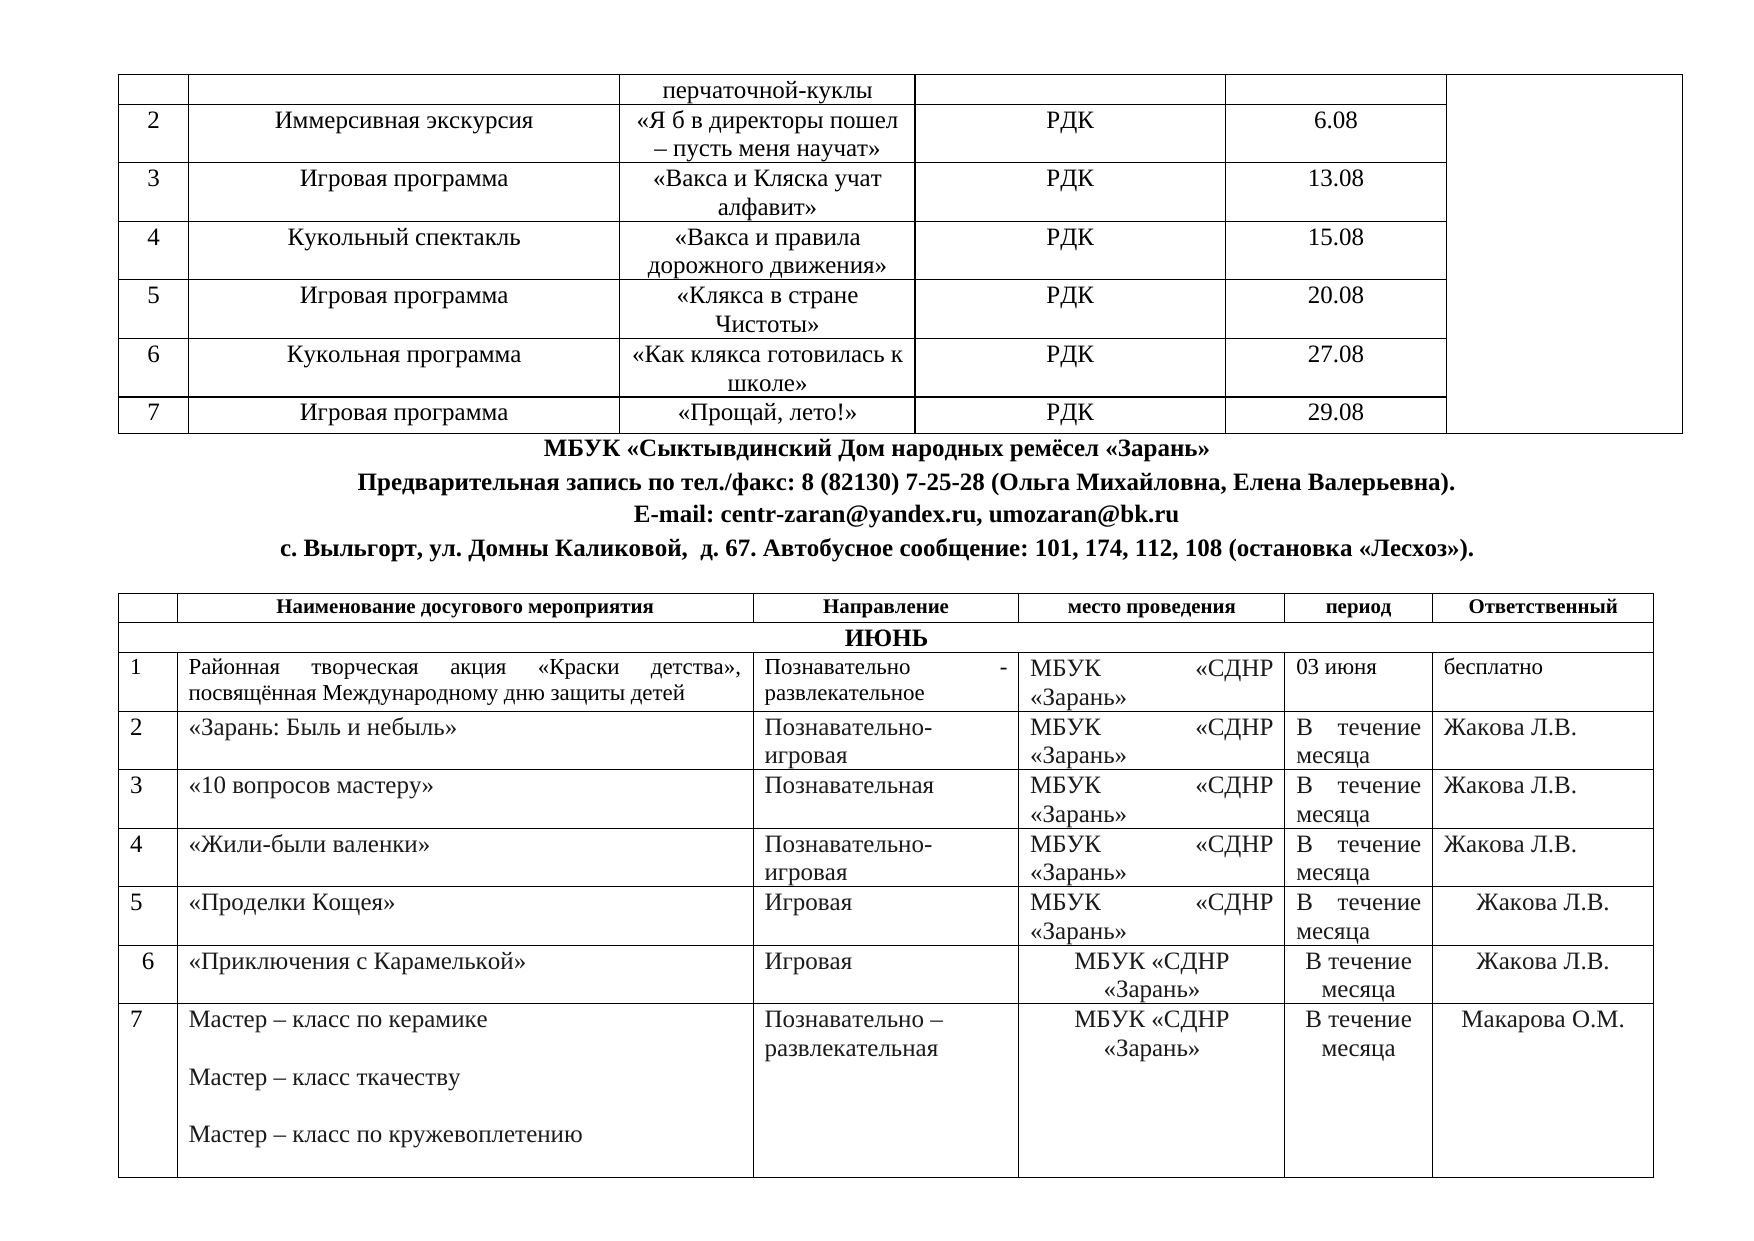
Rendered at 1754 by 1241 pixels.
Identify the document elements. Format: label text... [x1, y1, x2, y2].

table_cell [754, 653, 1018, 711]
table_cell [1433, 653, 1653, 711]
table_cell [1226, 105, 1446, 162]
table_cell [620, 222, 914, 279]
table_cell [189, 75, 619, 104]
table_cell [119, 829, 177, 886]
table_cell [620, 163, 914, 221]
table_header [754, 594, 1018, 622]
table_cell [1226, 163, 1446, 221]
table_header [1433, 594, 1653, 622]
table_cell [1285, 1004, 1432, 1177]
text с. Выльгорт, ул. Домны Каликовой, д. 67. Автобусное сообщение: 101, 174, 112, 108 (остановка «Лесхоз»). [118, 533, 1636, 561]
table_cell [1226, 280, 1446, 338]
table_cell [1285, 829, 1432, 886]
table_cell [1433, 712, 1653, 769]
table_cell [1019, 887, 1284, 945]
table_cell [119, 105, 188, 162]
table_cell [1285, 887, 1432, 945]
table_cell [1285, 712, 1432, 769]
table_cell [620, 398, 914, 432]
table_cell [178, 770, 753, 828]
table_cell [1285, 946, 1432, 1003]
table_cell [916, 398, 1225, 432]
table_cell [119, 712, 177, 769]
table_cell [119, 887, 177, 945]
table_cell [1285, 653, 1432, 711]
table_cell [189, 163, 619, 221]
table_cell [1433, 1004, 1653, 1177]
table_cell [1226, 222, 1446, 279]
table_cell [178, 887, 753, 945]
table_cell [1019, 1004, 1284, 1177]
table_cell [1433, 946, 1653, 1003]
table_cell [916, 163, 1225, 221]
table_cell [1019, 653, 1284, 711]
text Предварительная запись по тел./факс: 8 (82130) 7-25-28 (Ольга Михайловна, Елена Валерьевна). [177, 467, 1636, 495]
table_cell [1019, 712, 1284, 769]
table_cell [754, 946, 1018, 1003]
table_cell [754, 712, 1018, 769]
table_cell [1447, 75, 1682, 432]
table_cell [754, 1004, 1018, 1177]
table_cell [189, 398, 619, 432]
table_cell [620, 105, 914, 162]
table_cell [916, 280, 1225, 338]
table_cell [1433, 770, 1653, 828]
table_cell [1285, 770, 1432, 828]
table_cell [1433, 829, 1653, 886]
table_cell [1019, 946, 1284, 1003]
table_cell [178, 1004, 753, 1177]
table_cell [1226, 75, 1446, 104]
text МБУК «Сыктывдинский Дом народных ремёсел «Зарань» [118, 434, 1636, 462]
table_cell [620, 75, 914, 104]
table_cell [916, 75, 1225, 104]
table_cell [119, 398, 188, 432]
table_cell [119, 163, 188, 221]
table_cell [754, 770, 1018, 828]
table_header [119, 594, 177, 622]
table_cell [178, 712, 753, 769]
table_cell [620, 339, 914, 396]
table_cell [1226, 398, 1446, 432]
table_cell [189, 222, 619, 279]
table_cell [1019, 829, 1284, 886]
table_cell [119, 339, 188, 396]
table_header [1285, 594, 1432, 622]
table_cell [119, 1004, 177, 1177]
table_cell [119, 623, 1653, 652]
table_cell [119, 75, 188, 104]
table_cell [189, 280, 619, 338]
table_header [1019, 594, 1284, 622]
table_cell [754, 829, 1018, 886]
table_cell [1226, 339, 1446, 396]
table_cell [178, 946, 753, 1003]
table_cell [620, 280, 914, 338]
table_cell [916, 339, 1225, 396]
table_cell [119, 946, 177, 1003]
text E-mail: centr-zaran@yandex.ru, umozaran@bk.ru [177, 499, 1636, 528]
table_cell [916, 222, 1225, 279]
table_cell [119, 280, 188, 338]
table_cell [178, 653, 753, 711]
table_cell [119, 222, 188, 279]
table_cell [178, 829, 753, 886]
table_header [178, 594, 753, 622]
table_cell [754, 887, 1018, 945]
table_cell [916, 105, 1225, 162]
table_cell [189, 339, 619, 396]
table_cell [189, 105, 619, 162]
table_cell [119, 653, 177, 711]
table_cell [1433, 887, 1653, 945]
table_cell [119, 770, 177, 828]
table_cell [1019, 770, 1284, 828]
